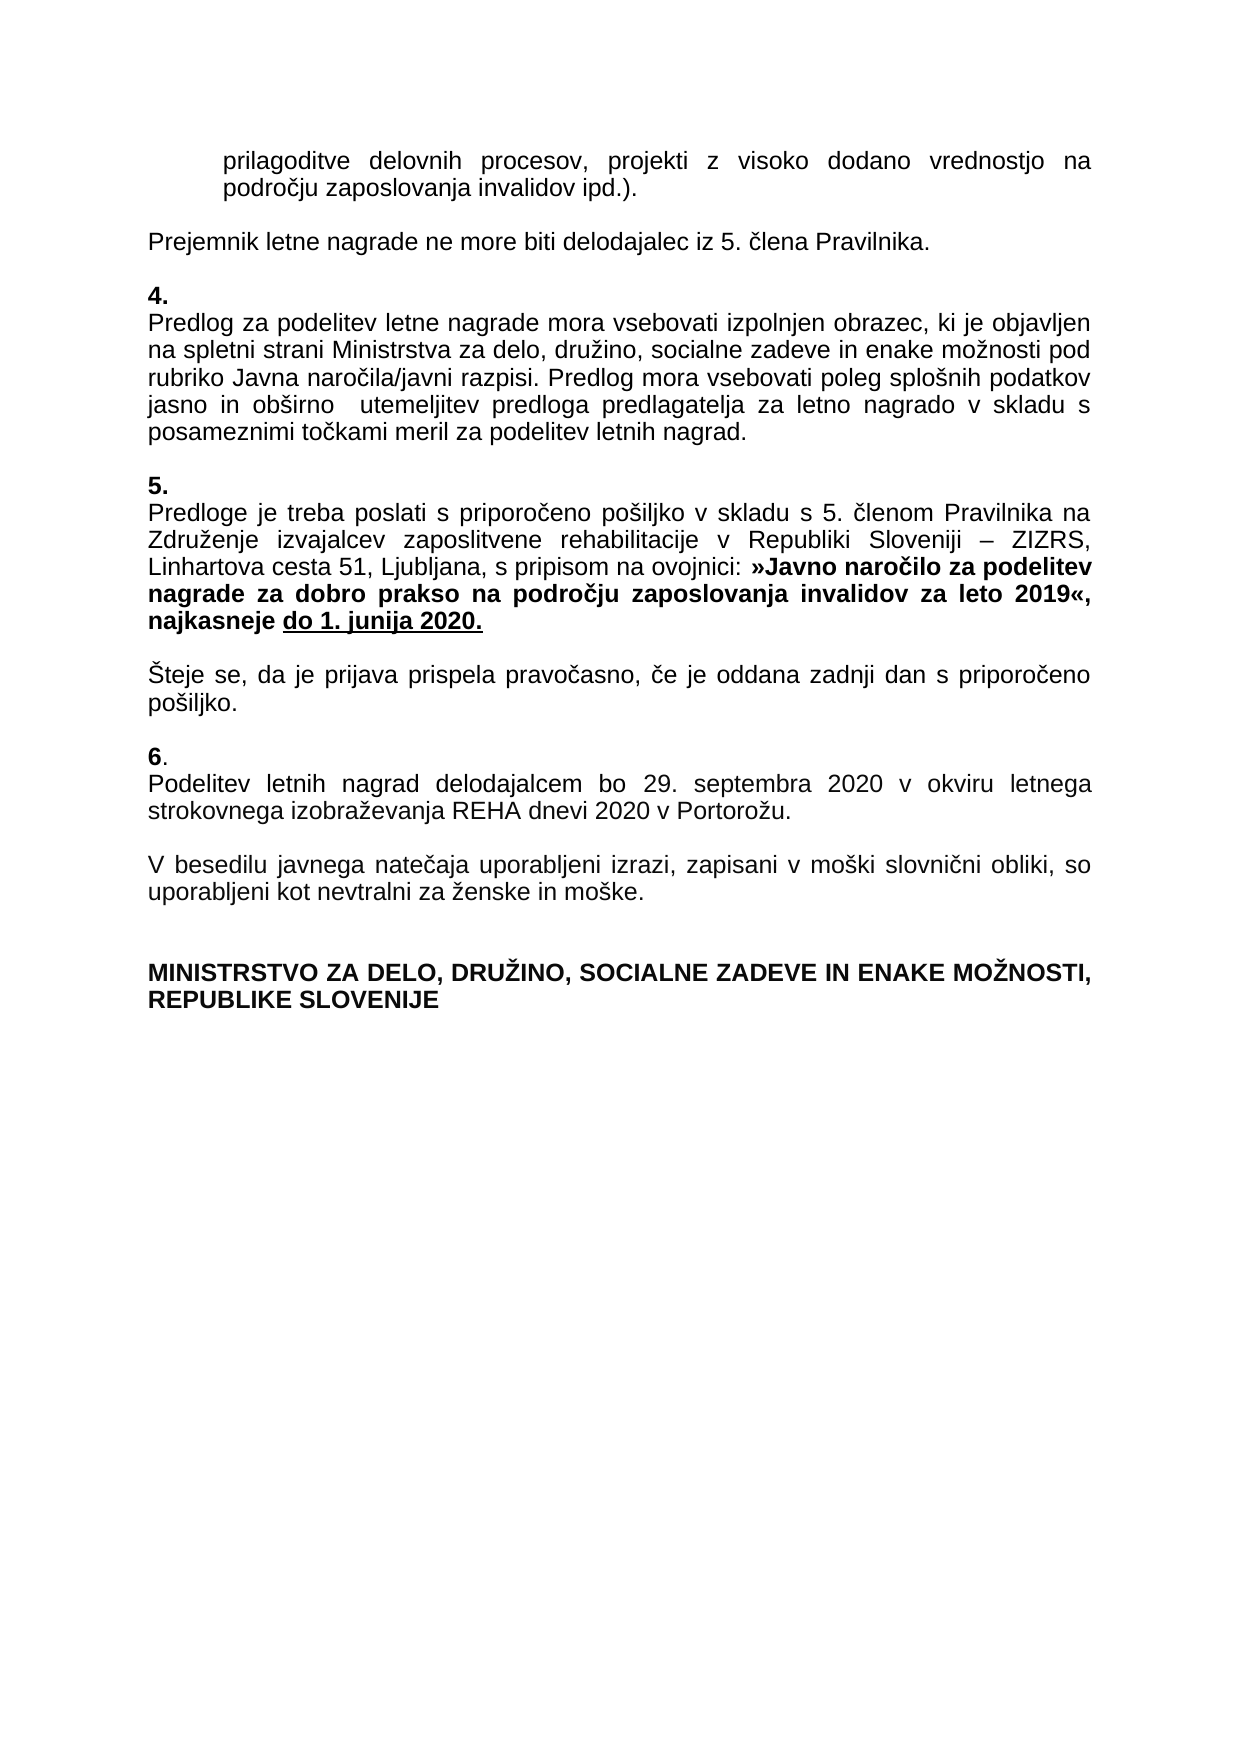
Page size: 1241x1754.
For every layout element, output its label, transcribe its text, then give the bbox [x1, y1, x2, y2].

text Šteje se, da je prijava prispela pravočasno, če je oddana zadnji dan s priporočeno pošiljko. [148, 662, 1093, 716]
text Predlog za podelitev letne nagrade mora vsebovati izpolnjen obrazec, ki je objavljen na spletni strani Ministrstva za delo, družino, socialne zadeve in enake možnosti pod rubriko Javna naročila/javni razpisi. Predlog mora vsebovati poleg splošnih podatkov jasno in obširno utemeljitev predloga predlagatelja za letno nagrado v skladu s posameznimi točkami meril za podelitev letnih nagrad. [148, 310, 1093, 446]
text Predloge je treba poslati s priporočeno pošiljko v skladu s 5. členom Pravilnika na Združenje izvajalcev zaposlitvene rehabilitacije v Republiki Sloveniji – ZIZRS, Linhartova cesta 51, Ljubljana, s pripisom na ovojnici: »Javno naročilo za podelitev nagrade za dobro prakso na področju zaposlovanja invalidov za leto 2019«, najkasneje do 1. junija 2020. [148, 500, 1093, 635]
text V besedilu javnega natečaja uporabljeni izrazi, zapisani v moški slovnični obliki, so uporabljeni kot nevtralni za ženske in moške. [148, 852, 1093, 906]
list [185, 148, 1093, 202]
text 6. [148, 743, 1093, 771]
text 4. [148, 283, 1093, 310]
text 5. [148, 473, 1093, 500]
text Prejemnik letne nagrade ne more biti delodajalec iz 5. člena Pravilnika. [148, 229, 1093, 256]
text Podelitev letnih nagrad delodajalcem bo 29. septembra 2020 v okviru letnega strokovnega izobraževanja REHA dnevi 2020 v Portorožu. [148, 771, 1093, 825]
text MINISTRSTVO ZA DELO, DRUŽINO, SOCIALNE ZADEVE IN ENAKE MOŽNOSTI, REPUBLIKE SLOVENIJE [148, 960, 1093, 1014]
